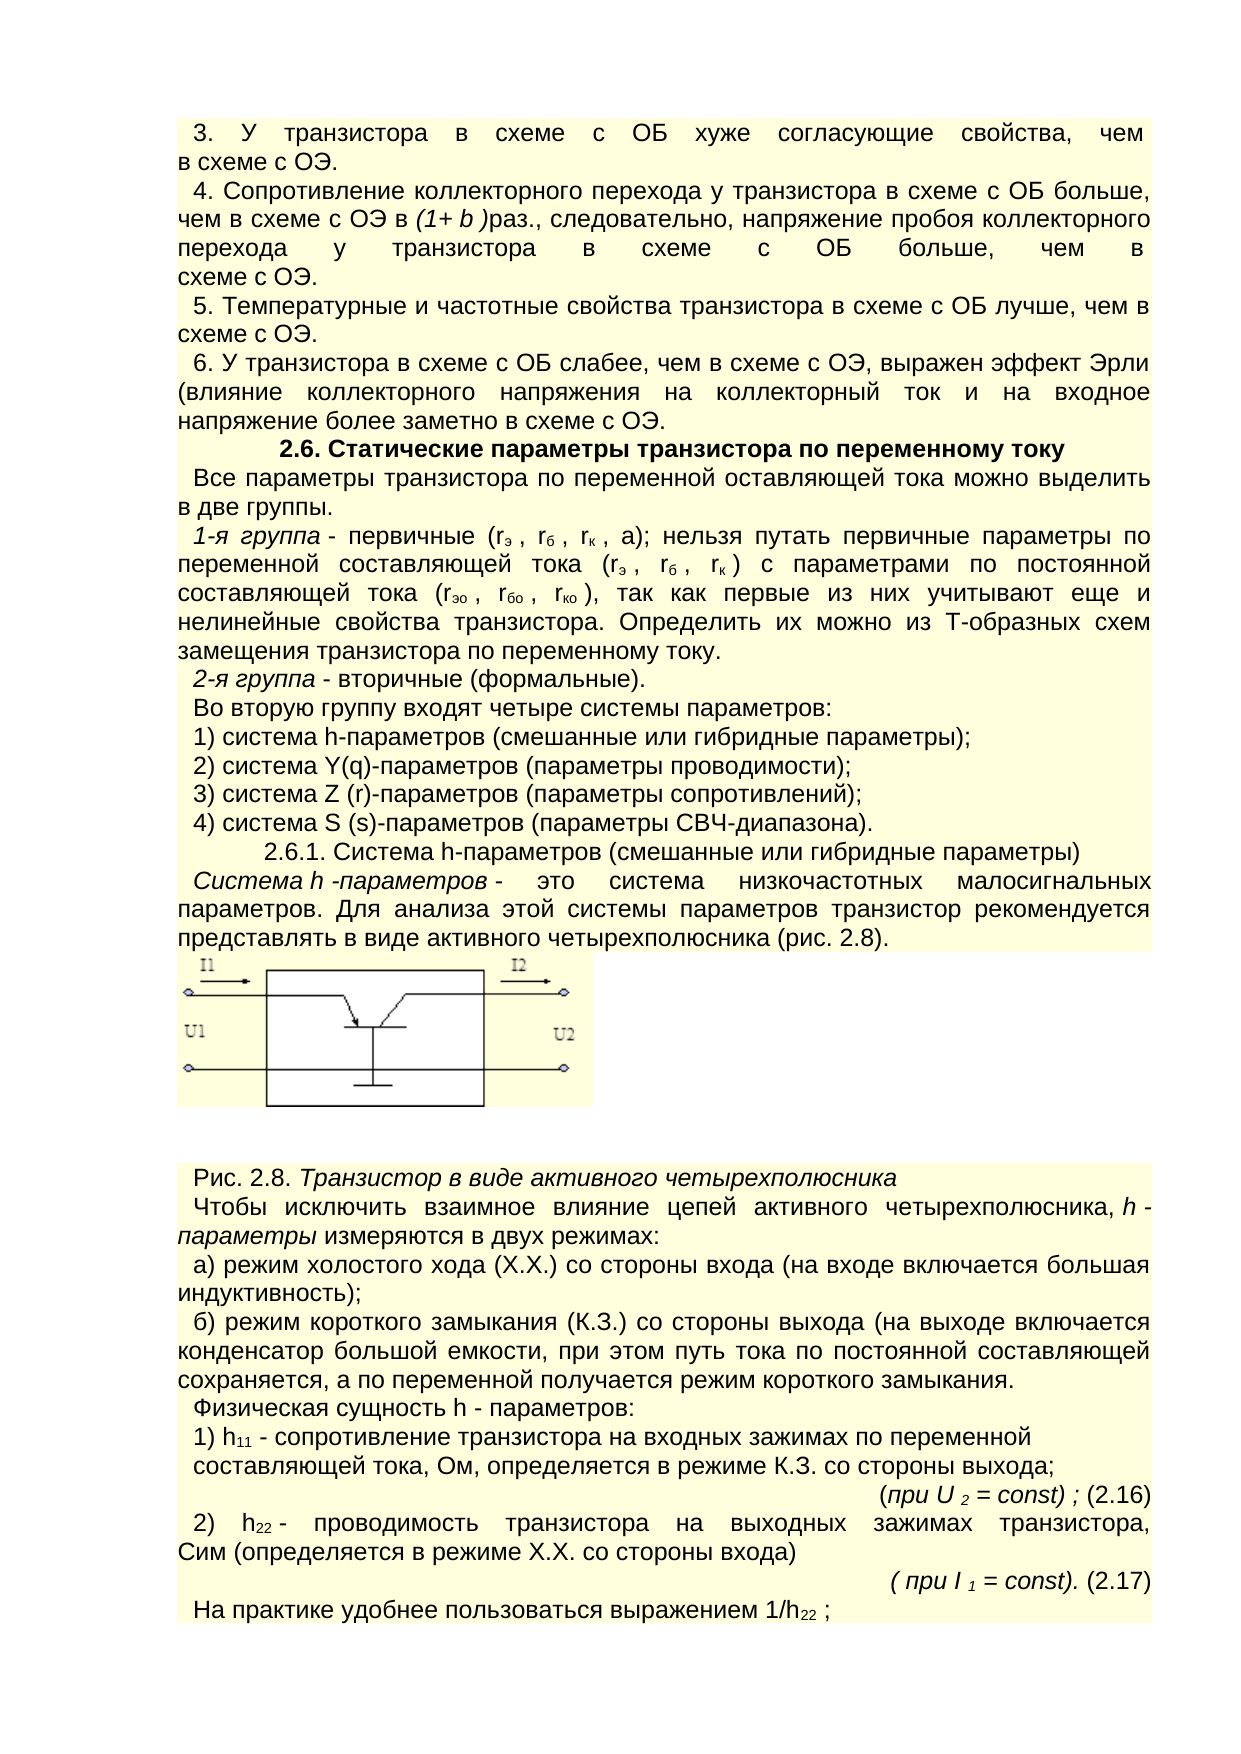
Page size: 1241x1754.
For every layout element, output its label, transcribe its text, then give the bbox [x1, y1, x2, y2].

text а) режим холостого хода (Х.Х.) со стороны входа (на входе включается большая индуктивность); [177, 1249, 1152, 1307]
text 2) h22 - проводимость транзистора на выходных зажимах транзистора, Сим (определяется в режиме Х.Х. со стороны входа) [177, 1508, 1152, 1566]
text 6. У транзистора в схеме с ОБ слабее, чем в схеме с ОЭ, выражен эффект Эрли (влияние коллекторного напряжения на коллекторный ток и на входное напряжение более заметно в схеме с ОЭ. [177, 348, 1152, 434]
text (при U 2 = const) ; (2.16) [177, 1479, 1152, 1508]
text Во вторую группу входят четыре системы параметров: [177, 693, 1152, 722]
text 1) h11 - сопротивление транзистора на входных зажимах по переменной [177, 1422, 1152, 1451]
text 5. Температурные и частотные свойства транзистора в схеме с ОБ лучше, чем в схеме с ОЭ. [177, 291, 1152, 348]
text 1-я группа - первичные (rэ , rб , rк , a); нельзя путать первичные параметры по переменной составляющей тока (rэ , rб , rк ) с параметрами по постоянной составляющей тока (rэо , rбо , rко ), так как первые из них учитывают еще и нелинейные свойства транзистора. Определить их можно из Т-образных схем замещения транзистора по переменному току. [177, 521, 1152, 664]
picture [177, 951, 593, 1107]
text Физическая сущность h - параметров: [177, 1393, 1152, 1422]
text б) режим короткого замыкания (К.З.) со стороны выхода (на выходе включается конденсатор большой емкости, при этом путь тока по постоянной составляющей сохраняется, а по переменной получается режим короткого замыкания. [177, 1307, 1152, 1393]
text Чтобы исключить взаимное влияние цепей активного четырехполюсника, h -параметры измеряются в двух режимах: [177, 1192, 1152, 1249]
text 2) система Y(q)-параметров (параметры проводимости); [177, 751, 1152, 779]
text 2.6. Статические параметры транзистора по переменному току [177, 434, 1152, 463]
text Рис. 2.8. Транзистор в виде активного четырехполюсника [177, 1163, 1152, 1192]
text Система h -параметров - это система низкочастотных малосигнальных параметров. Для анализа этой системы параметров транзистор рекомендуется представлять в виде активного четырехполюсника (рис. 2.8). [177, 866, 1152, 952]
text 2-я группа - вторичные (формальные). [177, 664, 1152, 693]
text составляющей тока, Ом, определяется в режиме К.З. со стороны выхода; [177, 1451, 1152, 1479]
text 3. У транзистора в схеме с ОБ хуже согласующие свойства, чем в схеме с ОЭ. [177, 118, 1152, 176]
text 3) система Z (r)-параметров (параметры сопротивлений); [177, 779, 1152, 808]
text 1) система h-параметров (смешанные или гибридные параметры); [177, 722, 1152, 751]
text ( при I 1 = const). (2.17) [177, 1566, 1152, 1594]
text 4. Сопротивление коллекторного перехода у транзистора в схеме с ОБ больше, чем в схеме с ОЭ в (1+ b )раз., следовательно, напряжение пробоя коллекторного перехода у транзистора в схеме с ОБ больше, чем в схеме с ОЭ. [177, 176, 1152, 291]
text 2.6.1. Система h-параметров (смешанные или гибридные параметры) [177, 837, 1152, 866]
text Все параметры транзистора по переменной оставляющей тока можно выделить в две группы. [177, 463, 1152, 521]
text 4) система S (s)-параметров (параметры СВЧ-диапазона). [177, 808, 1152, 837]
text На практике удобнее пользоваться выражением 1/h22 ; [177, 1594, 1152, 1623]
